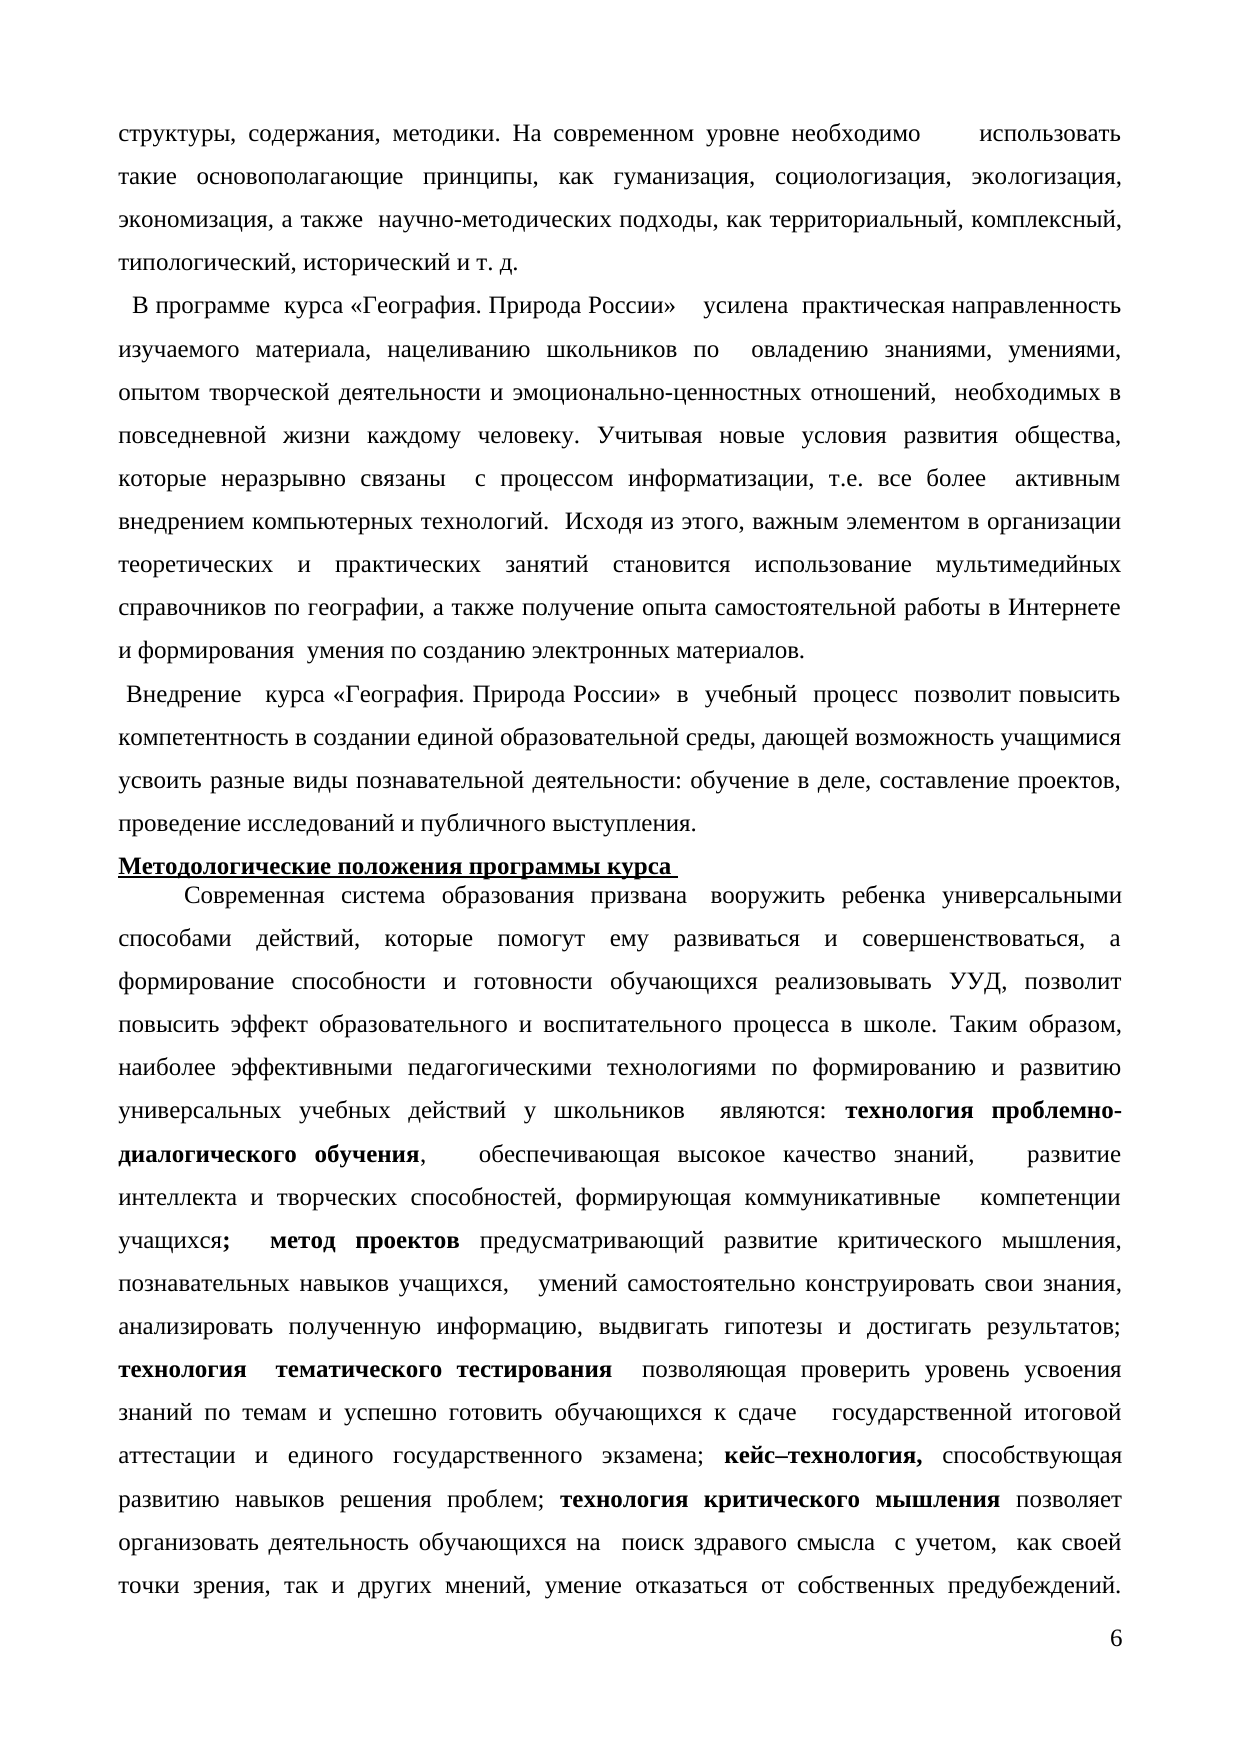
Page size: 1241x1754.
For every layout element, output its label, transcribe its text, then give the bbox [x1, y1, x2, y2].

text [118, 880, 1122, 1570]
text Внедрение курса «География. Природа России» в учебный процесс позволит повысить компетентность в создании единой образовательной среды, дающей возможность учащимися усвоить разные виды познавательной деятельности: обучение в деле, составление проектов, проведение исследований и публичного выступления. [118, 679, 1122, 837]
text В программе курса «География. Природа России» усилена практическая направленность изучаемого материала, нацеливанию школьников по овладению знаниями, умениями, опытом творческой деятельности и эмоционально-ценностных отношений, необходимых в повседневной жизни каждому человеку. Учитывая новые условия развития общества, которые неразрывно связаны с процессом информатизации, т.е. все более активным внедрением компьютерных технологий. Исходя из этого, важным элементом в организации теоретических и практических занятий становится использование мультимедийных справочников по географии, а также получение опыта самостоятельной работы в Интернете и формирования умения по созданию электронных материалов. [118, 291, 1122, 664]
text Методологические положения программы курса [118, 851, 1122, 880]
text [118, 118, 1122, 276]
